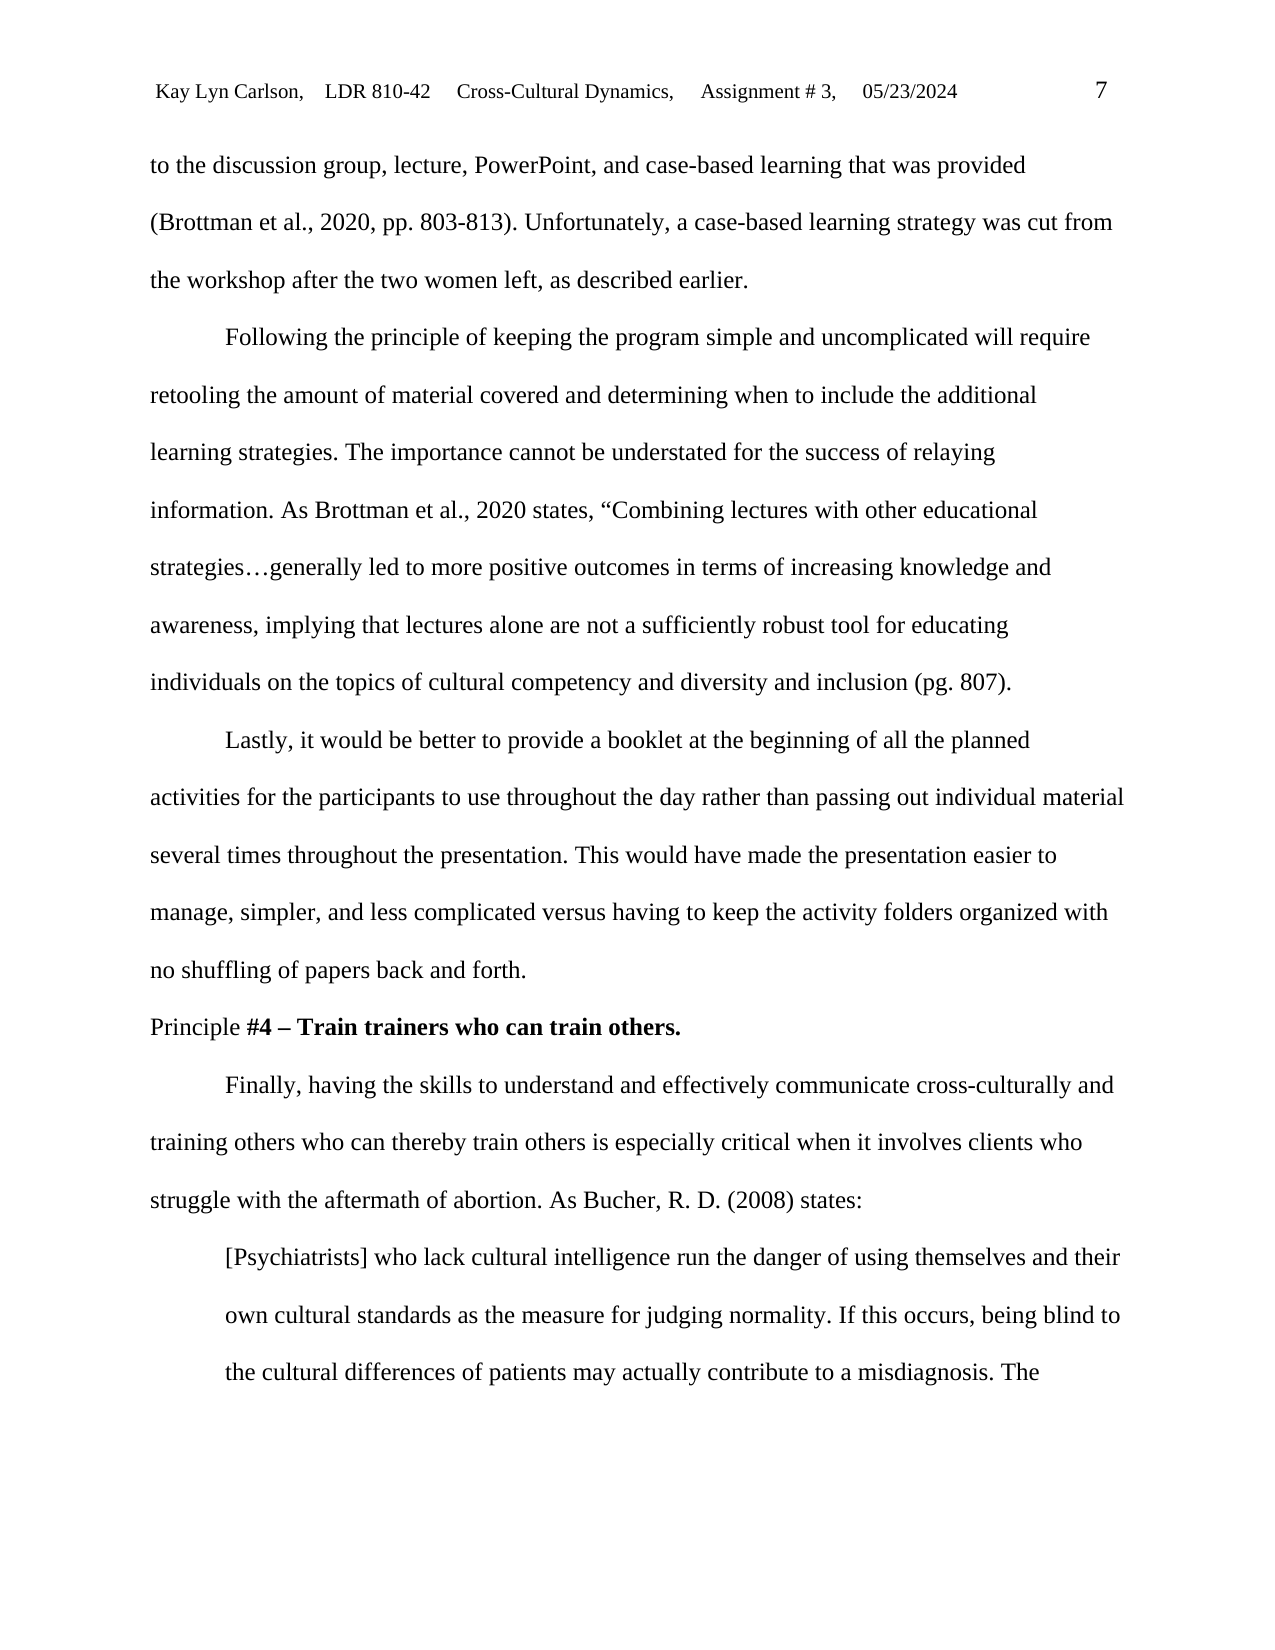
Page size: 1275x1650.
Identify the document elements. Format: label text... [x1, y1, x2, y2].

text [150, 150, 1125, 294]
text Lastly, it would be better to provide a booklet at the beginning of all the planned activities for the participants to use throughout the day rather than passing out individual material several times throughout the presentation. This would have made the presentation easier to manage, simpler, and less complicated versus having to keep the activity folders organized with no shuffling of papers back and forth. [150, 725, 1125, 984]
text Finally, having the skills to understand and effectively communicate cross-culturally and training others who can thereby train others is especially critical when it involves clients who struggle with the aftermath of abortion. As Bucher, R. D. (2008) states: [150, 1070, 1125, 1214]
text Principle #4 – Train trainers who can train others. [150, 1012, 1125, 1041]
text Following the principle of keeping the program simple and uncomplicated will require retooling the amount of material covered and determining when to include the additional learning strategies. The importance cannot be understated for the success of relaying information. As Brottman et al., 2020 states, “Combining lectures with other educational strategies…generally led to more positive outcomes in terms of increasing knowledge and awareness, implying that lectures alone are not a sufficiently robust tool for educating individuals on the topics of cultural competency and diversity and inclusion (pg. 807). [150, 322, 1125, 696]
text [225, 1242, 1125, 1386]
